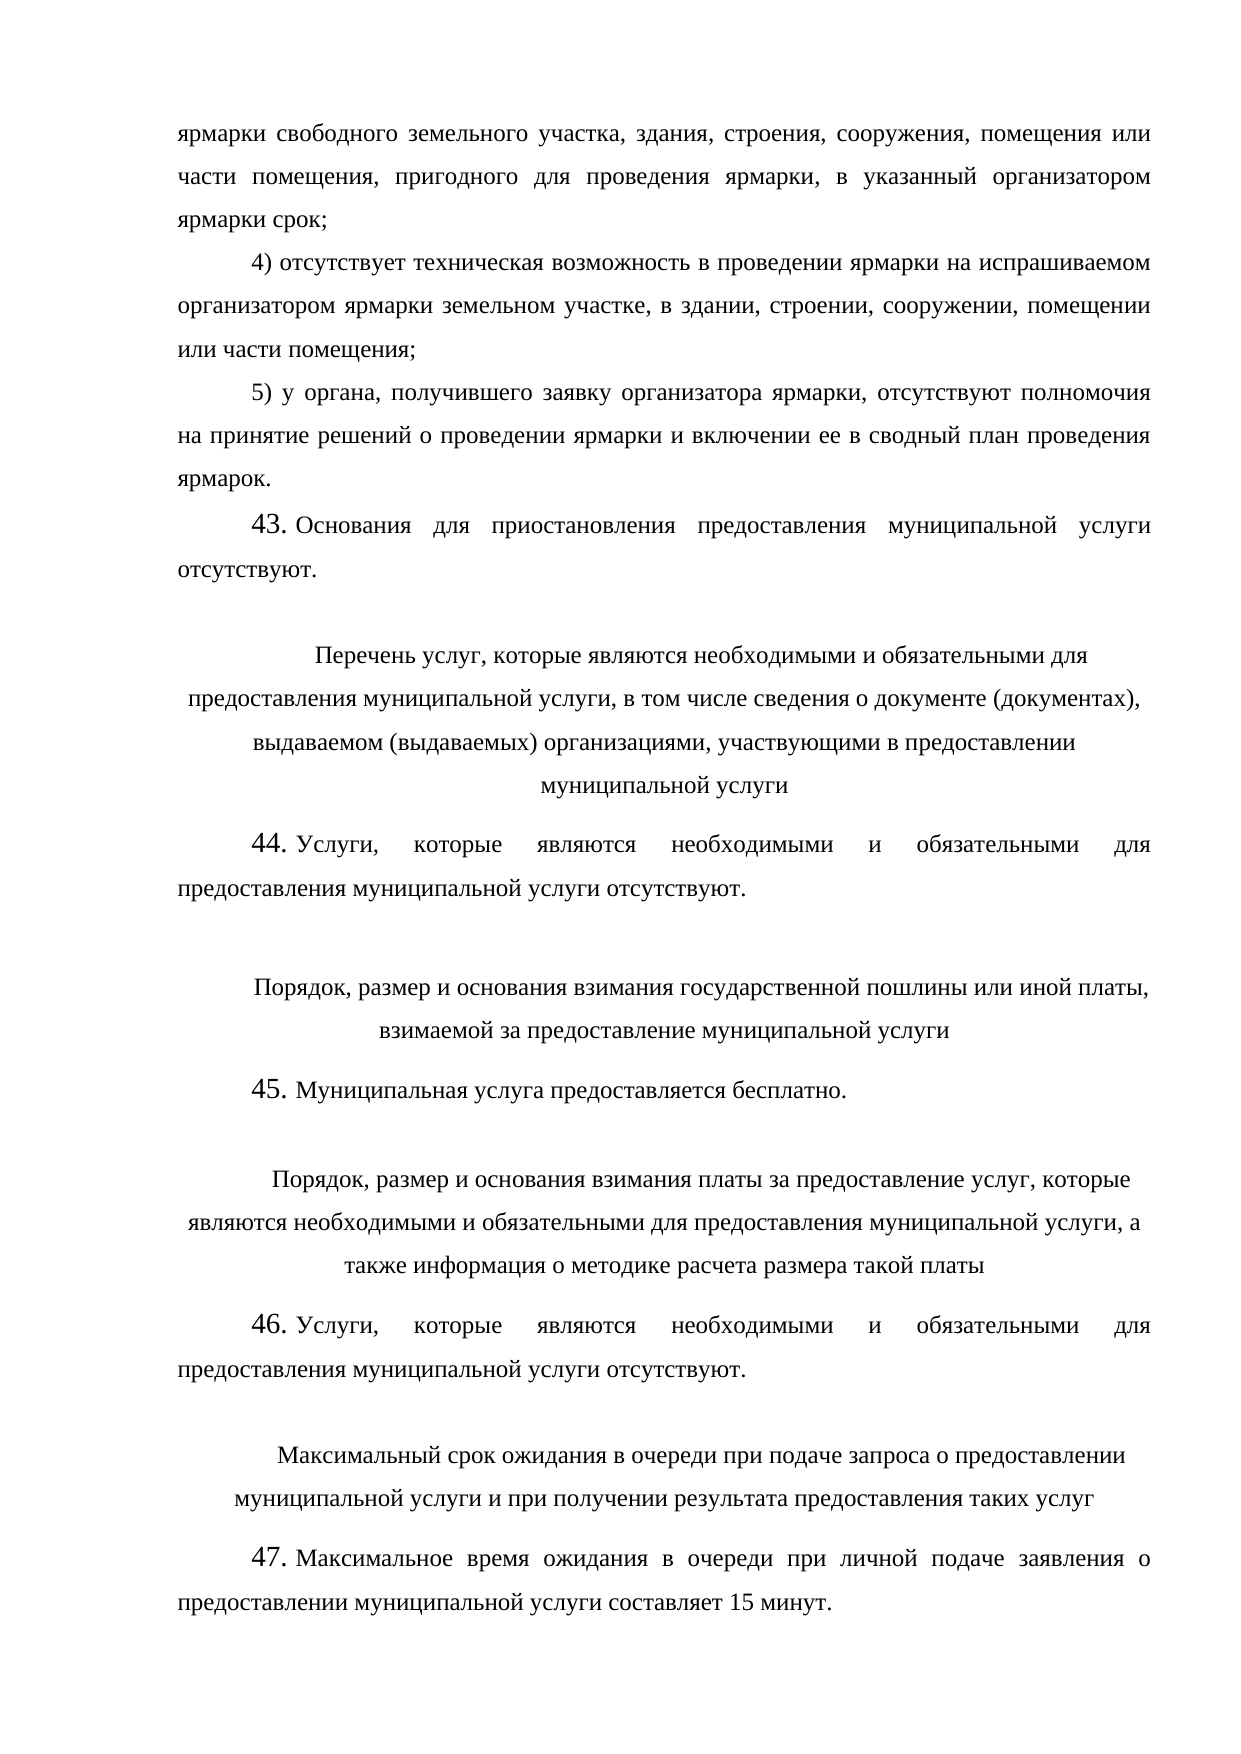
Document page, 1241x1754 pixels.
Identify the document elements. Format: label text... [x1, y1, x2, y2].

text 5) у органа, получившего заявку организатора ярмарки, отсутствуют полномочия на принятие решений о проведении ярмарки и включении ее в сводный план проведения ярмарок. [177, 377, 1152, 492]
text Перечень услуг, которые являются необходимыми и обязательными для предоставления муниципальной услуги, в том числе сведения о документе (документах), выдаваемом (выдаваемых) организациями, участвующими в предоставлении муниципальной услуги [177, 640, 1152, 798]
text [177, 118, 1152, 233]
text Порядок, размер и основания взимания государственной пошлины или иной платы, взимаемой за предоставление муниципальной услуги [177, 972, 1152, 1044]
list Основания для приостановления предоставления муниципальной услуги отсутствуют. [177, 506, 1152, 583]
text 4) отсутствует техническая возможность в проведении ярмарки на испрашиваемом организатором ярмарки земельном участке, в здании, строении, сооружении, помещении или части помещения; [177, 247, 1152, 362]
list Муниципальная услуга предоставляется бесплатно. [177, 1071, 1152, 1104]
list Услуги, которые являются необходимыми и обязательными для предоставления муниципальной услуги отсутствуют. [177, 1306, 1152, 1383]
text Максимальный срок ожидания в очереди при подаче запроса о предоставлении муниципальной услуги и при получении результата предоставления таких услуг [177, 1440, 1152, 1512]
list Максимальное время ожидания в очереди при личной подаче заявления о предоставлении муниципальной услуги составляет 15 минут. [177, 1539, 1152, 1616]
list Услуги, которые являются необходимыми и обязательными для предоставления муниципальной услуги отсутствуют. [177, 825, 1152, 902]
text Порядок, размер и основания взимания платы за предоставление услуг, которые являются необходимыми и обязательными для предоставления муниципальной услуги, а также информация о методике расчета размера такой платы [177, 1164, 1152, 1279]
